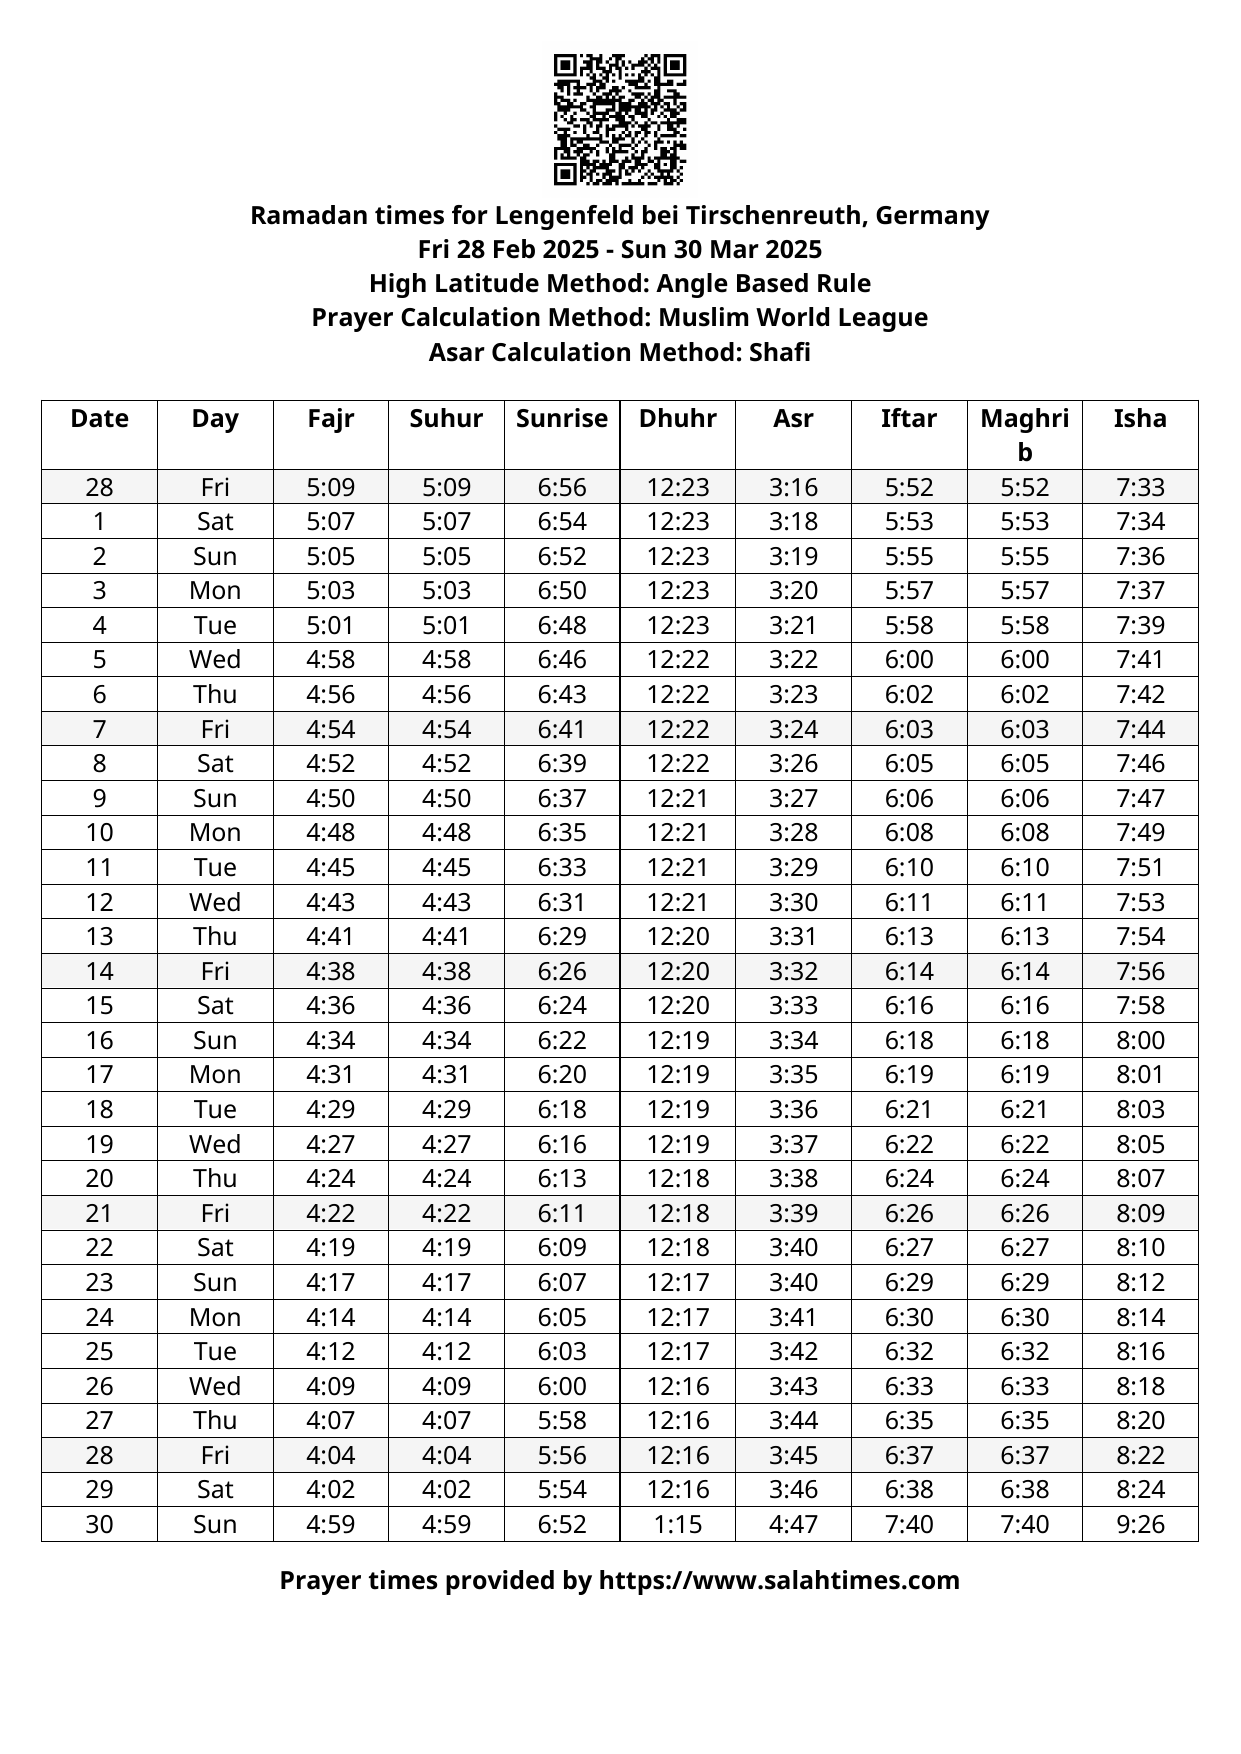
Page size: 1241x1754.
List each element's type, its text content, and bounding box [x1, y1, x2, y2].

table_cell 6:18 [505, 1092, 619, 1126]
table_cell 7:56 [1083, 954, 1198, 987]
table_header Fajr [274, 401, 388, 469]
table_cell 4:22 [274, 1196, 388, 1229]
table_cell 6:22 [852, 1127, 967, 1160]
table_cell 6:24 [968, 1161, 1082, 1195]
table_header Iftar [852, 401, 967, 469]
table_cell 12:21 [621, 850, 735, 884]
table_cell 7:51 [1083, 850, 1198, 884]
table_cell 29 [42, 1473, 157, 1506]
table_cell 6:22 [505, 1023, 619, 1057]
table_cell Sat [158, 504, 273, 538]
table_cell 4:17 [389, 1265, 504, 1299]
table_cell Sat [158, 1231, 273, 1264]
table_cell 3:23 [736, 677, 851, 711]
table_cell 7:46 [1083, 746, 1198, 780]
table_cell 7:37 [1083, 574, 1198, 607]
table_cell 6:10 [852, 850, 967, 884]
table_cell 4:38 [389, 954, 504, 987]
table_cell Tue [158, 608, 273, 642]
table_cell 8:03 [1083, 1092, 1198, 1126]
table_cell 5:01 [389, 608, 504, 642]
table_cell 3:32 [736, 954, 851, 987]
text High Latitude Method: Angle Based Rule [42, 266, 1198, 300]
table_cell 7:44 [1083, 712, 1198, 745]
table_cell 3:42 [736, 1334, 851, 1368]
table_cell 6:18 [968, 1023, 1082, 1057]
table_cell 4:09 [274, 1369, 388, 1402]
table_cell 6:21 [968, 1092, 1082, 1126]
table_cell 6:16 [968, 989, 1082, 1022]
table_cell 5:09 [389, 470, 504, 503]
table_cell 6:46 [505, 643, 619, 676]
table_cell 4:36 [389, 989, 504, 1022]
table_cell Tue [158, 1334, 273, 1368]
table_cell Sat [158, 989, 273, 1022]
table_cell 3:43 [736, 1369, 851, 1402]
table_cell 4 [42, 608, 157, 642]
table_cell 3:35 [736, 1058, 851, 1091]
table_cell 6:20 [505, 1058, 619, 1091]
table_cell 5:55 [968, 539, 1082, 572]
table_cell 28 [42, 1438, 157, 1472]
table_cell 5:05 [274, 539, 388, 572]
table_cell 7:40 [852, 1507, 967, 1541]
table_cell 9 [42, 781, 157, 814]
table_cell 5:57 [968, 574, 1082, 607]
table_cell 6:13 [852, 919, 967, 953]
table_cell 6:13 [968, 919, 1082, 953]
table_cell Fri [158, 712, 273, 745]
table_cell 12:18 [621, 1231, 735, 1264]
table_cell 6:43 [505, 677, 619, 711]
table_cell 6:29 [505, 919, 619, 953]
table_cell 4:34 [274, 1023, 388, 1057]
table_cell 7:53 [1083, 885, 1198, 918]
table_cell 12:22 [621, 677, 735, 711]
table_cell 3:45 [736, 1438, 851, 1472]
table_cell Thu [158, 1161, 273, 1195]
table_cell 3:33 [736, 989, 851, 1022]
table_cell 6:07 [505, 1265, 619, 1299]
table_cell 5:03 [274, 574, 388, 607]
table_cell 5:53 [968, 504, 1082, 538]
table_cell 8:10 [1083, 1231, 1198, 1264]
table_cell 4:50 [389, 781, 504, 814]
table_cell Wed [158, 643, 273, 676]
table_cell Fri [158, 954, 273, 987]
table_cell 6:14 [968, 954, 1082, 987]
table_cell 4:27 [274, 1127, 388, 1160]
table_cell 6:39 [505, 746, 619, 780]
table_cell 12 [42, 885, 157, 918]
table_cell 3:39 [736, 1196, 851, 1229]
table_cell 15 [42, 989, 157, 1022]
table_cell 3:36 [736, 1092, 851, 1126]
table_cell 4:52 [274, 746, 388, 780]
table_cell 8:18 [1083, 1369, 1198, 1402]
table_cell 12:22 [621, 643, 735, 676]
table_cell 6:35 [968, 1404, 1082, 1437]
table_cell 6:00 [852, 643, 967, 676]
table_cell 7:47 [1083, 781, 1198, 814]
table_cell 6:00 [505, 1369, 619, 1402]
table_cell 6:03 [968, 712, 1082, 745]
table_cell 8:01 [1083, 1058, 1198, 1091]
table_cell 4:50 [274, 781, 388, 814]
table_cell 30 [42, 1507, 157, 1541]
table_cell 12:17 [621, 1334, 735, 1368]
table_cell 6:35 [505, 816, 619, 849]
table_cell 28 [42, 470, 157, 503]
table_cell 6:37 [852, 1438, 967, 1472]
table_cell 12:20 [621, 919, 735, 953]
table_cell 6:18 [852, 1023, 967, 1057]
table_cell 6:52 [505, 1507, 619, 1541]
table_cell 8:12 [1083, 1265, 1198, 1299]
table_cell 4:17 [274, 1265, 388, 1299]
table_cell 4:41 [389, 919, 504, 953]
table_cell 6:26 [968, 1196, 1082, 1229]
table_cell 12:20 [621, 954, 735, 987]
table_cell 5:58 [505, 1404, 619, 1437]
table_cell 7 [42, 712, 157, 745]
table_cell 18 [42, 1092, 157, 1126]
table_cell 8:20 [1083, 1404, 1198, 1437]
table_cell 6:29 [968, 1265, 1082, 1299]
table_cell 3:40 [736, 1265, 851, 1299]
table_header Date [42, 401, 157, 469]
table_cell Sat [158, 1473, 273, 1506]
table_cell 8:07 [1083, 1161, 1198, 1195]
table_cell 6:05 [968, 746, 1082, 780]
table_cell 6:16 [505, 1127, 619, 1160]
table_cell 6:06 [852, 781, 967, 814]
table_cell 6:11 [968, 885, 1082, 918]
table_cell 6:41 [505, 712, 619, 745]
table_cell Mon [158, 816, 273, 849]
table_cell 3:31 [736, 919, 851, 953]
table_cell 4:31 [274, 1058, 388, 1091]
table_cell 13 [42, 919, 157, 953]
table_cell 6:26 [852, 1196, 967, 1229]
table_cell 6:30 [968, 1300, 1082, 1333]
table_cell 4:47 [736, 1507, 851, 1541]
table_cell 6:56 [505, 470, 619, 503]
table_cell 12:17 [621, 1300, 735, 1333]
table_cell Mon [158, 1300, 273, 1333]
table_cell 4:07 [274, 1404, 388, 1437]
table_cell 6:08 [852, 816, 967, 849]
table_cell 12:16 [621, 1438, 735, 1472]
table_cell Wed [158, 1369, 273, 1402]
table_cell 7:39 [1083, 608, 1198, 642]
table_cell 6:02 [968, 677, 1082, 711]
table_cell 4:45 [389, 850, 504, 884]
table_cell Sun [158, 781, 273, 814]
table_cell 4:54 [389, 712, 504, 745]
table_cell 3:38 [736, 1161, 851, 1195]
table_cell 26 [42, 1369, 157, 1402]
table_cell 8 [42, 746, 157, 780]
table_cell 4:27 [389, 1127, 504, 1160]
table_cell 6:24 [505, 989, 619, 1022]
table_cell 12:21 [621, 816, 735, 849]
table_cell 6:03 [505, 1334, 619, 1368]
table_cell 6:52 [505, 539, 619, 572]
table_cell 20 [42, 1161, 157, 1195]
table_cell 4:58 [389, 643, 504, 676]
table_cell 1:15 [621, 1507, 735, 1541]
table_cell 8:05 [1083, 1127, 1198, 1160]
table_cell 4:45 [274, 850, 388, 884]
table_cell 4:22 [389, 1196, 504, 1229]
table_cell 5:53 [852, 504, 967, 538]
table_cell 9:26 [1083, 1507, 1198, 1541]
table_cell 4:12 [274, 1334, 388, 1368]
table_cell 4:56 [274, 677, 388, 711]
text Ramadan times for Lengenfeld bei Tirschenreuth, Germany [42, 198, 1198, 232]
table_cell 8:14 [1083, 1300, 1198, 1333]
table_cell 6:48 [505, 608, 619, 642]
table_cell 7:33 [1083, 470, 1198, 503]
table_cell 4:38 [274, 954, 388, 987]
table_cell 16 [42, 1023, 157, 1057]
table_cell 3:29 [736, 850, 851, 884]
table_cell 1 [42, 504, 157, 538]
table_header Dhuhr [621, 401, 735, 469]
table_cell 4:59 [274, 1507, 388, 1541]
table_cell 3:26 [736, 746, 851, 780]
table_cell 12:20 [621, 989, 735, 1022]
table_header Isha [1083, 401, 1198, 469]
table_cell 12:23 [621, 470, 735, 503]
table_cell 19 [42, 1127, 157, 1160]
table_cell 12:22 [621, 746, 735, 780]
table_cell 6:14 [852, 954, 967, 987]
table_cell 3:46 [736, 1473, 851, 1506]
table_cell 12:22 [621, 712, 735, 745]
table_cell 6:11 [852, 885, 967, 918]
table_cell 24 [42, 1300, 157, 1333]
table_cell 5:55 [852, 539, 967, 572]
table_header Asr [736, 401, 851, 469]
table_cell 6:09 [505, 1231, 619, 1264]
table_cell 3:18 [736, 504, 851, 538]
table_cell Fri [158, 470, 273, 503]
table_cell 6:30 [852, 1300, 967, 1333]
table_cell 23 [42, 1265, 157, 1299]
table_cell 4:02 [389, 1473, 504, 1506]
table_cell 6 [42, 677, 157, 711]
table_cell 6:37 [505, 781, 619, 814]
table_cell 3:44 [736, 1404, 851, 1437]
table_cell 6:33 [968, 1369, 1082, 1402]
table_cell 7:54 [1083, 919, 1198, 953]
table_cell 8:24 [1083, 1473, 1198, 1506]
table_cell 6:02 [852, 677, 967, 711]
table_cell 22 [42, 1231, 157, 1264]
table_cell 4:29 [389, 1092, 504, 1126]
table_cell 12:23 [621, 504, 735, 538]
table_cell 12:17 [621, 1265, 735, 1299]
table_cell 4:48 [389, 816, 504, 849]
table_cell Tue [158, 850, 273, 884]
table_cell 5:07 [274, 504, 388, 538]
table_cell Thu [158, 677, 273, 711]
table_cell 4:02 [274, 1473, 388, 1506]
table_cell 3:19 [736, 539, 851, 572]
table_cell 4:59 [389, 1507, 504, 1541]
table_cell 6:03 [852, 712, 967, 745]
table_cell 6:54 [505, 504, 619, 538]
table_cell 5:58 [968, 608, 1082, 642]
table_cell 10 [42, 816, 157, 849]
table_cell 4:14 [274, 1300, 388, 1333]
table_cell 7:34 [1083, 504, 1198, 538]
table_cell 4:41 [274, 919, 388, 953]
table_cell 6:00 [968, 643, 1082, 676]
table_cell 12:19 [621, 1023, 735, 1057]
table_cell 4:24 [274, 1161, 388, 1195]
table_cell 5:54 [505, 1473, 619, 1506]
table_cell 12:19 [621, 1058, 735, 1091]
table_cell 8:00 [1083, 1023, 1198, 1057]
table_cell 4:09 [389, 1369, 504, 1402]
table_cell 5:05 [389, 539, 504, 572]
table_cell 21 [42, 1196, 157, 1229]
table_cell 3:41 [736, 1300, 851, 1333]
table_cell 3:40 [736, 1231, 851, 1264]
table_cell 6:19 [968, 1058, 1082, 1091]
table_cell 12:23 [621, 574, 735, 607]
table_cell 4:04 [389, 1438, 504, 1472]
picture [542, 41, 699, 198]
table_cell Sat [158, 746, 273, 780]
table_cell 12:23 [621, 539, 735, 572]
table_cell 14 [42, 954, 157, 987]
table_cell 4:12 [389, 1334, 504, 1368]
table_cell 6:27 [968, 1231, 1082, 1264]
table_cell 6:27 [852, 1231, 967, 1264]
table_cell 6:24 [852, 1161, 967, 1195]
table_cell Thu [158, 1404, 273, 1437]
table_cell 7:40 [968, 1507, 1082, 1541]
table_cell 12:21 [621, 781, 735, 814]
table_cell 5:56 [505, 1438, 619, 1472]
table_cell 3:37 [736, 1127, 851, 1160]
table_cell 4:07 [389, 1404, 504, 1437]
table_cell 12:23 [621, 608, 735, 642]
table_cell 6:19 [852, 1058, 967, 1091]
table_cell Sun [158, 1507, 273, 1541]
text Prayer times provided by https://www.salahtimes.com [42, 1563, 1198, 1597]
text Asar Calculation Method: Shafi [42, 334, 1198, 368]
table_cell 7:58 [1083, 989, 1198, 1022]
table_cell Wed [158, 1127, 273, 1160]
table_cell 4:04 [274, 1438, 388, 1472]
table_cell 12:19 [621, 1127, 735, 1160]
table_cell 3:20 [736, 574, 851, 607]
table_cell 6:08 [968, 816, 1082, 849]
table_cell 6:32 [968, 1334, 1082, 1368]
table_cell 27 [42, 1404, 157, 1437]
table_header Maghrib [968, 401, 1082, 469]
table_cell 4:34 [389, 1023, 504, 1057]
table_cell 5:58 [852, 608, 967, 642]
table_cell 7:42 [1083, 677, 1198, 711]
table_cell 12:16 [621, 1404, 735, 1437]
table_header Suhur [389, 401, 504, 469]
table_cell 6:37 [968, 1438, 1082, 1472]
table_cell 6:13 [505, 1161, 619, 1195]
table_cell 6:50 [505, 574, 619, 607]
table_cell Mon [158, 574, 273, 607]
table_cell 12:19 [621, 1092, 735, 1126]
table_cell 3:16 [736, 470, 851, 503]
table_cell 3:27 [736, 781, 851, 814]
table_cell 6:05 [852, 746, 967, 780]
table_cell 12:16 [621, 1369, 735, 1402]
table_cell Wed [158, 885, 273, 918]
table_cell Sun [158, 539, 273, 572]
table_cell 7:49 [1083, 816, 1198, 849]
table_cell 4:58 [274, 643, 388, 676]
table_cell 7:36 [1083, 539, 1198, 572]
table_cell 4:48 [274, 816, 388, 849]
table_cell 3:30 [736, 885, 851, 918]
table_cell 12:21 [621, 885, 735, 918]
table_cell 4:52 [389, 746, 504, 780]
table_cell 6:31 [505, 885, 619, 918]
table_cell 6:33 [505, 850, 619, 884]
table_cell Thu [158, 919, 273, 953]
table_cell 5:52 [852, 470, 967, 503]
table_cell 6:11 [505, 1196, 619, 1229]
table_cell Sun [158, 1023, 273, 1057]
table_cell 6:10 [968, 850, 1082, 884]
table_cell 6:05 [505, 1300, 619, 1333]
table_cell 5:57 [852, 574, 967, 607]
table_cell Mon [158, 1058, 273, 1091]
table_cell 4:31 [389, 1058, 504, 1091]
table_cell 11 [42, 850, 157, 884]
table_cell 25 [42, 1334, 157, 1368]
table_cell 4:36 [274, 989, 388, 1022]
text Fri 28 Feb 2025 - Sun 30 Mar 2025 [42, 232, 1198, 266]
table_cell 3:22 [736, 643, 851, 676]
table_cell 3:24 [736, 712, 851, 745]
table_cell 4:54 [274, 712, 388, 745]
table_cell 8:16 [1083, 1334, 1198, 1368]
table_cell 6:21 [852, 1092, 967, 1126]
table_cell 4:43 [389, 885, 504, 918]
table_cell Fri [158, 1196, 273, 1229]
table_cell 6:06 [968, 781, 1082, 814]
table_cell 5:03 [389, 574, 504, 607]
table_cell Sun [158, 1265, 273, 1299]
table_cell 2 [42, 539, 157, 572]
table_cell 4:19 [389, 1231, 504, 1264]
table_cell 6:16 [852, 989, 967, 1022]
table_header Day [158, 401, 273, 469]
table_cell 3 [42, 574, 157, 607]
table_cell 17 [42, 1058, 157, 1091]
table_cell Tue [158, 1092, 273, 1126]
table_cell 6:26 [505, 954, 619, 987]
table_cell 3:34 [736, 1023, 851, 1057]
table_cell 6:33 [852, 1369, 967, 1402]
table_cell 6:29 [852, 1265, 967, 1299]
table_cell 4:24 [389, 1161, 504, 1195]
table_cell Fri [158, 1438, 273, 1472]
text Prayer Calculation Method: Muslim World League [42, 300, 1198, 334]
table_cell 8:22 [1083, 1438, 1198, 1472]
table_cell 4:29 [274, 1092, 388, 1126]
table_cell 4:56 [389, 677, 504, 711]
table_cell 5:01 [274, 608, 388, 642]
table_cell 6:35 [852, 1404, 967, 1437]
table_cell 12:18 [621, 1196, 735, 1229]
table_cell 3:28 [736, 816, 851, 849]
table_cell 5:52 [968, 470, 1082, 503]
table_cell 5:07 [389, 504, 504, 538]
table_cell 6:32 [852, 1334, 967, 1368]
table_cell 4:19 [274, 1231, 388, 1264]
table_cell 4:43 [274, 885, 388, 918]
table_cell 6:38 [852, 1473, 967, 1506]
table_cell 4:14 [389, 1300, 504, 1333]
table_cell 5:09 [274, 470, 388, 503]
table_cell 8:09 [1083, 1196, 1198, 1229]
table_cell 6:22 [968, 1127, 1082, 1160]
table_cell 6:38 [968, 1473, 1082, 1506]
table_cell 12:18 [621, 1161, 735, 1195]
table_header Sunrise [505, 401, 619, 469]
table_cell 12:16 [621, 1473, 735, 1506]
table_cell 3:21 [736, 608, 851, 642]
table_cell 5 [42, 643, 157, 676]
table_cell 7:41 [1083, 643, 1198, 676]
